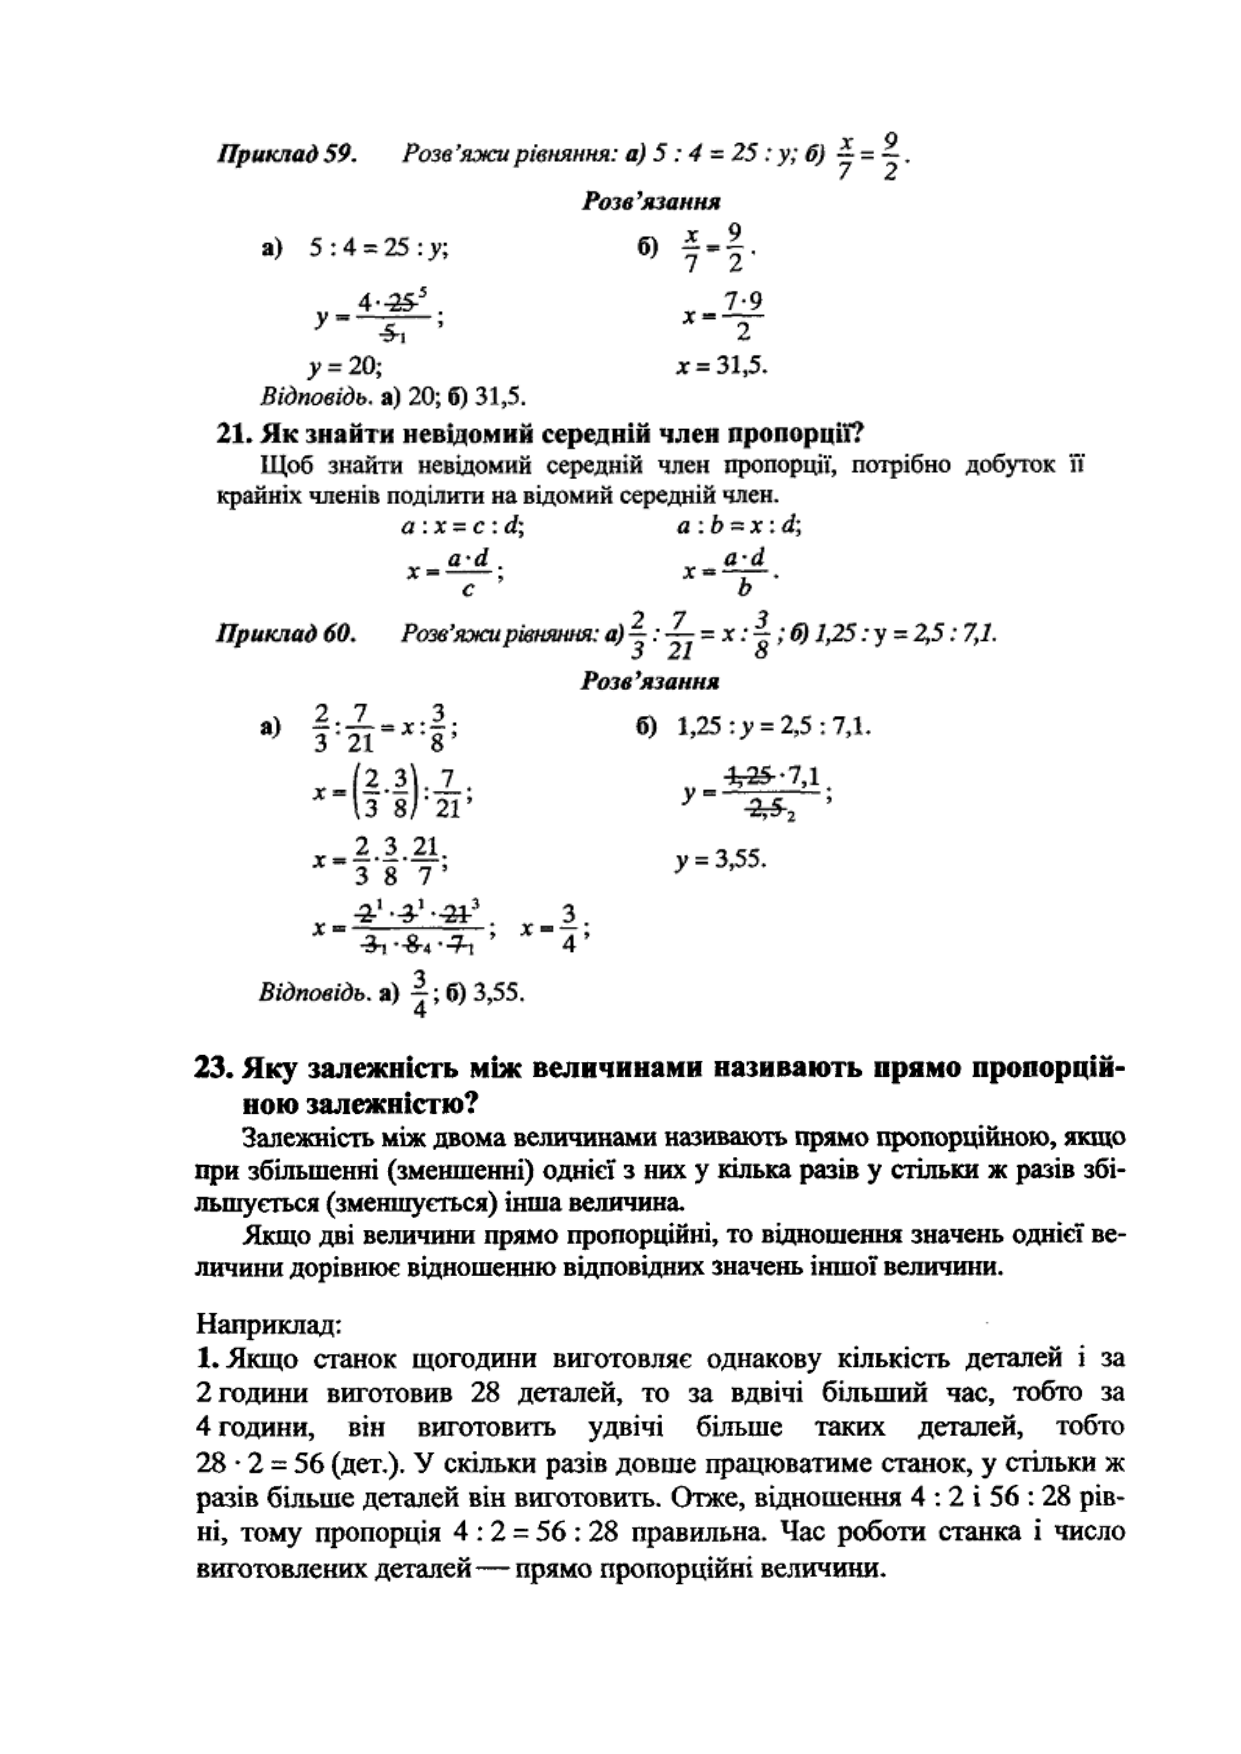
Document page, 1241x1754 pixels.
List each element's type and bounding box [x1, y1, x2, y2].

picture [186, 118, 1143, 1026]
picture [177, 1295, 1152, 1587]
picture [177, 1051, 1152, 1292]
